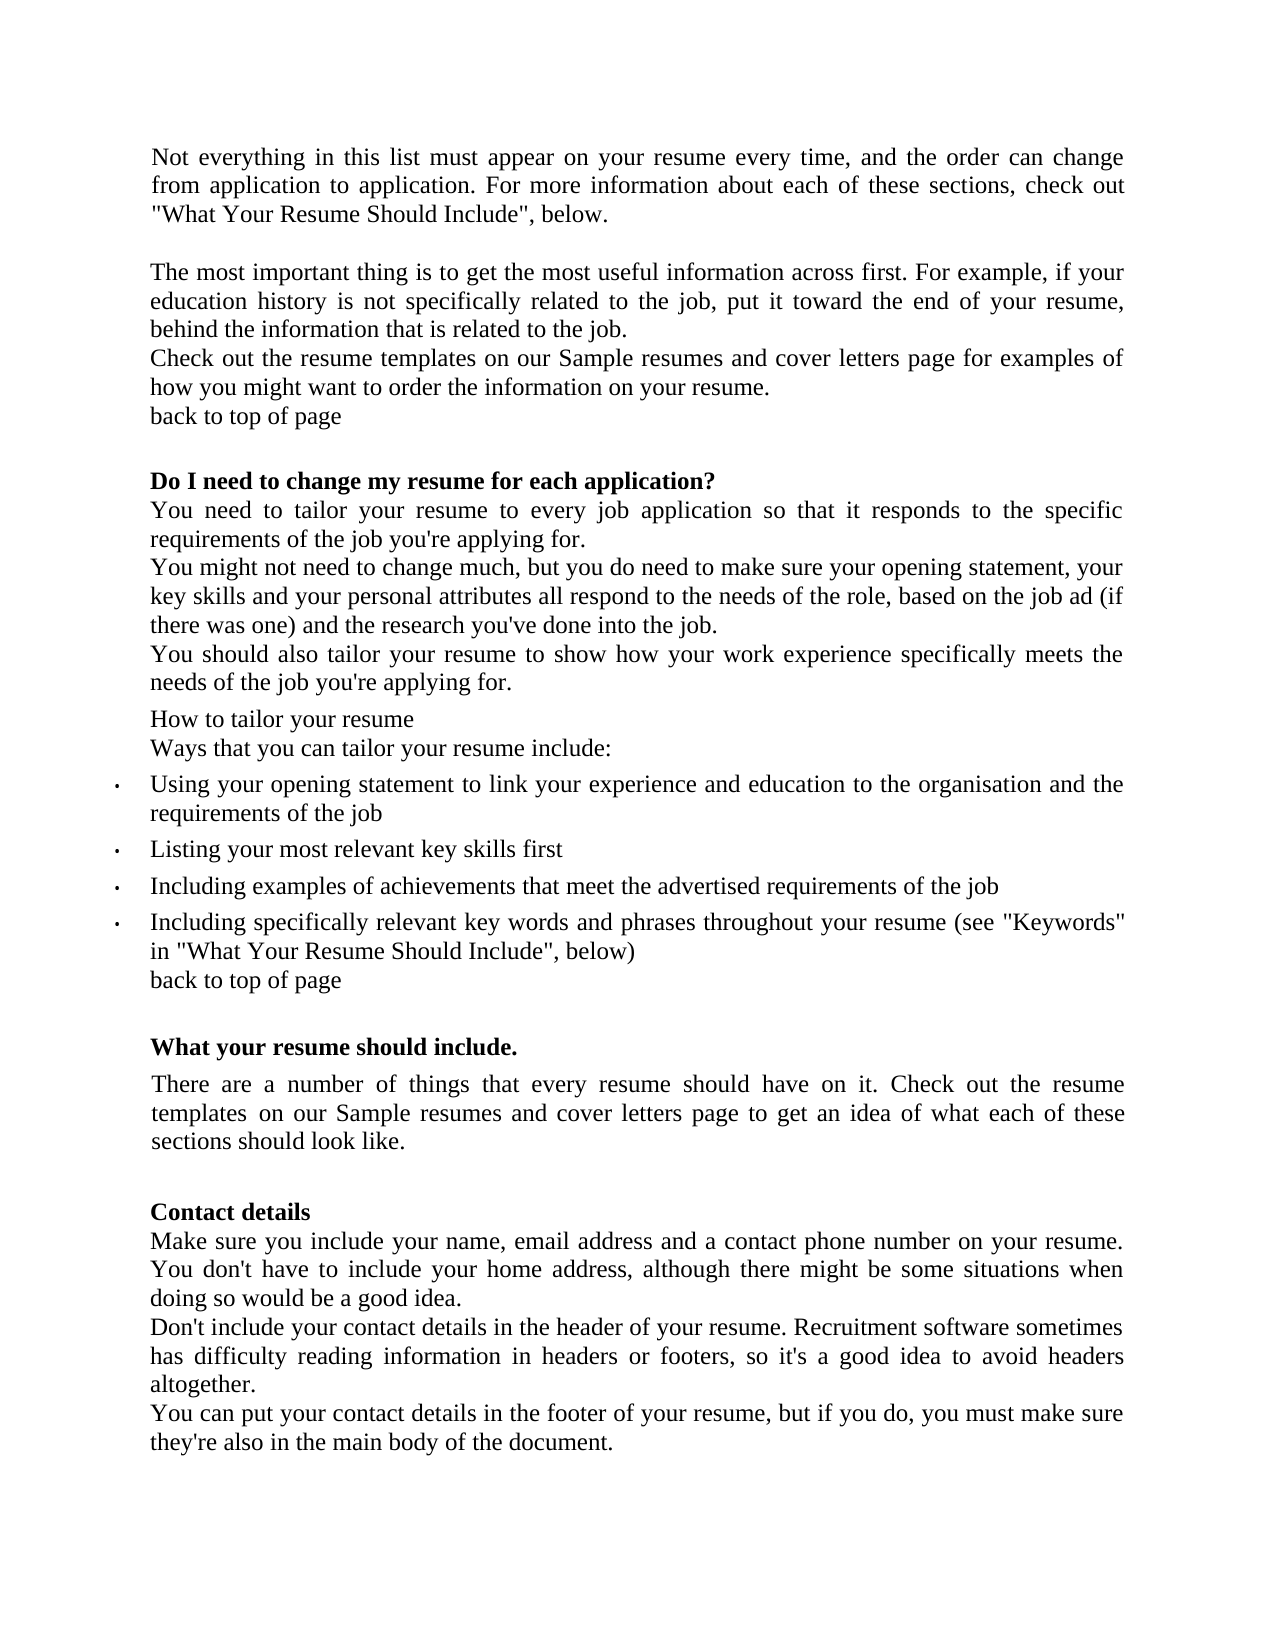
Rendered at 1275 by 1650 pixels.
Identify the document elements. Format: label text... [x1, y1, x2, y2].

text How to tailor your resume [150, 704, 1152, 733]
list Including specifically relevant key words and phrases throughout your resume (see "Keywords" in "What Your Resume Should Include", below) [112, 907, 1126, 965]
text You might not need to change much, but you do need to make sure your opening statement, your key skills and your personal attributes all respond to the needs of the role, based on the job ad (if there was one) and the research you've done into the job. [150, 552, 1125, 639]
list Using your opening statement to link your experience and education to the organisation and the requirements of the job [112, 769, 1124, 827]
text You need to tailor your resume to every job application so that it responds to the specific requirements of the job you're applying for. [150, 495, 1125, 552]
list Listing your most relevant key skills first [112, 834, 1152, 863]
text Check out the resume templates on our Sample resumes and cover letters page for examples of how you might want to order the information on your resume. [150, 343, 1125, 401]
text The most important thing is to get the most useful information across first. For example, if your education history is not specifically related to the job, put it toward the end of your resume, behind the information that is related to the job. [150, 257, 1126, 343]
text Ways that you can tailor your resume include: [150, 733, 1152, 762]
list Including examples of achievements that meet the advertised requirements of the job [112, 871, 1152, 899]
text Not everything in this list must appear on your resume every time, and the order can change from application to application. For more information about each of these sections, check out "What Your Resume Should Include", below. [151, 142, 1126, 228]
text You can put your contact details in the footer of your resume, but if you do, you must make sure they're also in the main body of the document. [150, 1398, 1125, 1456]
text Contact details [150, 1199, 1152, 1226]
text What your resume should include. [150, 1032, 1152, 1061]
text Don't include your contact details in the header of your resume. Recruitment software sometimes has difficulty reading information in headers or footers, so it's a good idea to avoid headers altogether. [150, 1312, 1125, 1398]
text back to top of page [150, 965, 1152, 994]
text You should also tailor your resume to show how your work experience specifically meets the needs of the job you're applying for. [150, 639, 1125, 696]
text There are a number of things that every resume should have on it. Check out the resume templates on our Sample resumes and cover letters page to get an idea of what each of these sections should look like. [151, 1069, 1125, 1155]
text Do I need to change my resume for each application? [150, 469, 1152, 495]
text back to top of page [150, 401, 1152, 429]
text Make sure you include your name, email address and a contact phone number on your resume. You don't have to include your home address, although there might be some situations when doing so would be a good idea. [150, 1226, 1125, 1312]
